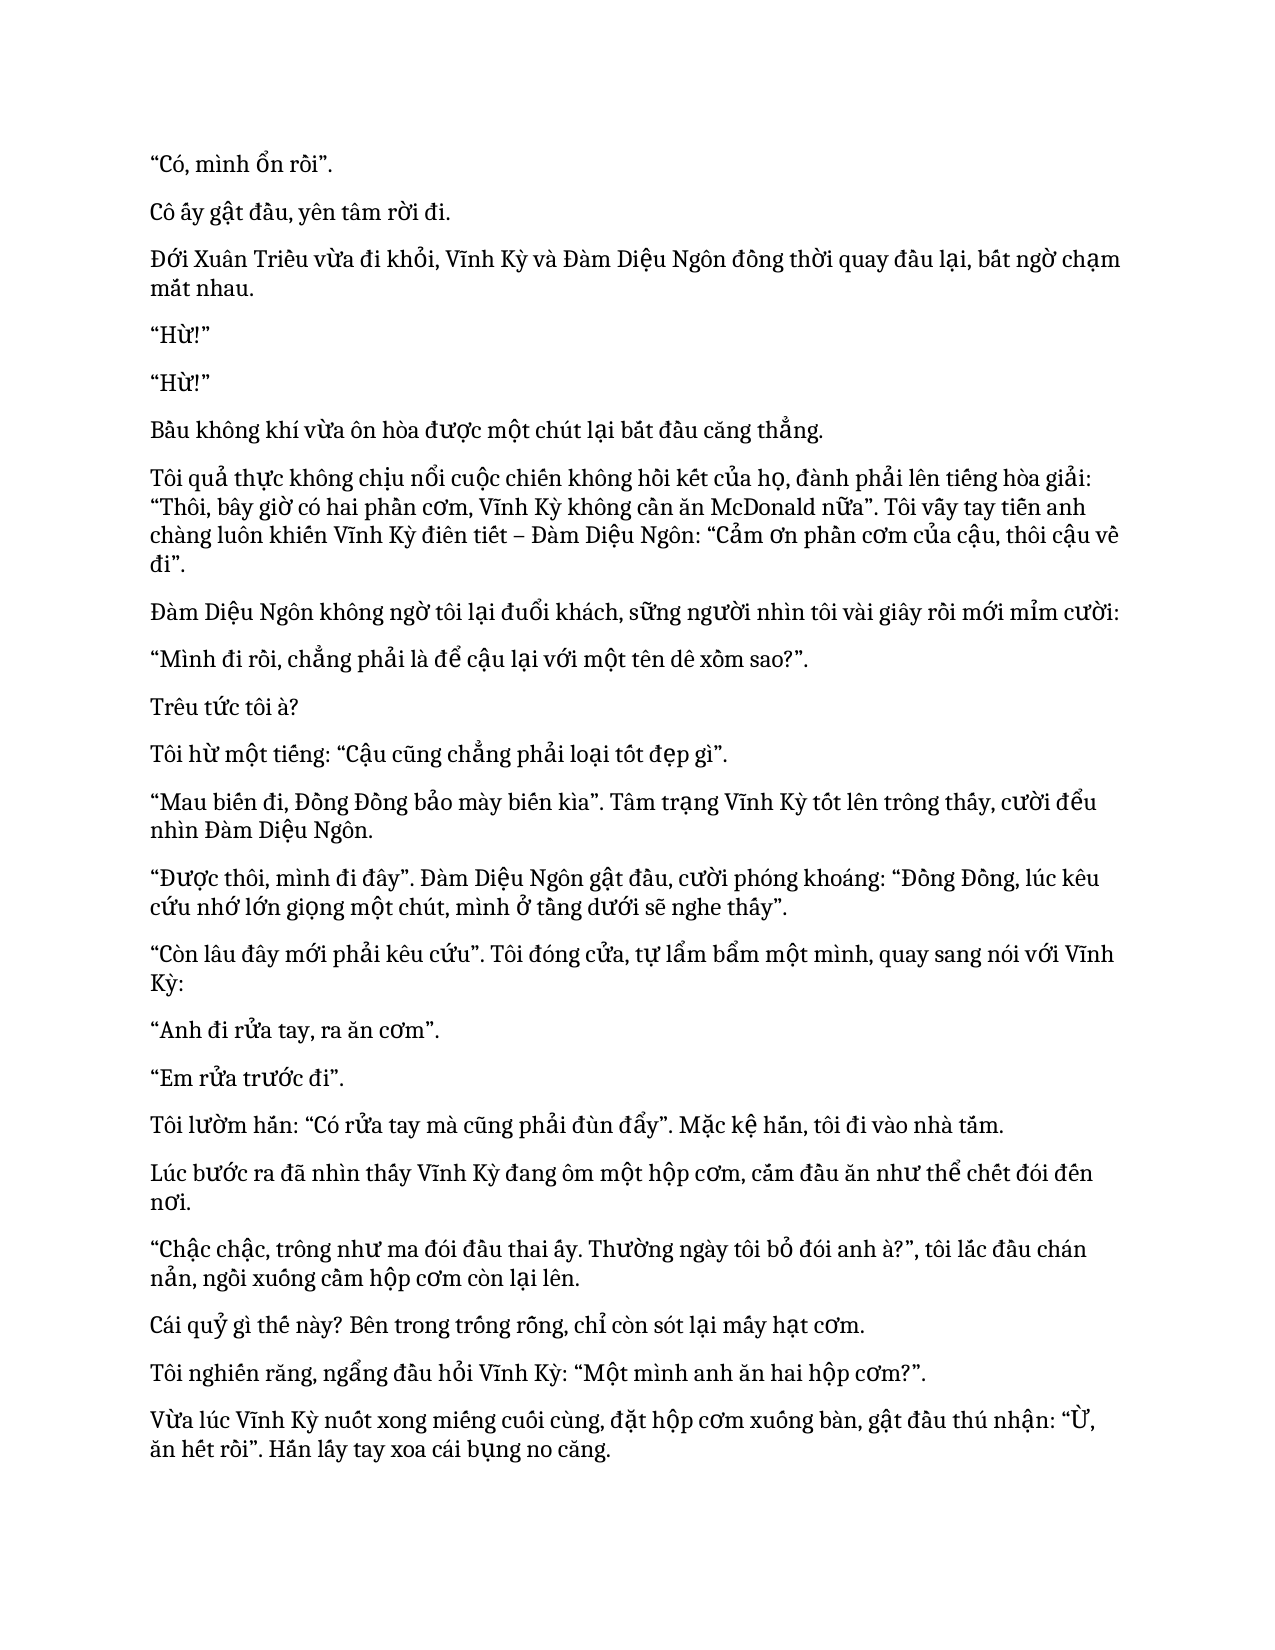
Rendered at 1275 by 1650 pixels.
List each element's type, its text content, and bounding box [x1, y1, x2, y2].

text “Mau biến đi, Đồng Đồng bảo mày biến kìa”. Tâm trạng Vĩnh Kỳ tốt lên trông thấy, cười đểu nhìn Đàm Diệu Ngôn. [150, 787, 1125, 845]
text Tôi nghiến răng, ngẩng đầu hỏi Vĩnh Kỳ: “Một mình anh ăn hai hộp cơm?”. [150, 1359, 1125, 1387]
text Cô ấy gật đầu, yên tâm rời đi. [150, 197, 1125, 226]
text “Hừ!” [150, 321, 1125, 350]
text Cái quỷ gì thế này? Bên trong trống rỗng, chỉ còn sót lại mấy hạt cơm. [150, 1311, 1125, 1340]
text Trêu tức tôi à? [150, 692, 1125, 721]
text Lúc bước ra đã nhìn thấy Vĩnh Kỳ đang ôm một hộp cơm, cắm đầu ăn như thể chết đói đến nơi. [150, 1159, 1125, 1216]
text Vừa lúc Vĩnh Kỳ nuốt xong miếng cuối cùng, đặt hộp cơm xuống bàn, gật đầu thú nhận: “Ừ, ăn hết rồi”. Hắn lấy tay xoa cái bụng no căng. [150, 1406, 1125, 1464]
text “Hừ!” [150, 369, 1125, 397]
text Bầu không khí vừa ôn hòa được một chút lại bắt đầu căng thẳng. [150, 416, 1125, 445]
text “Được thôi, mình đi đây”. Đàm Diệu Ngôn gật đầu, cười phóng khoáng: “Đồng Đồng, lúc kêu cứu nhớ lớn giọng một chút, mình ở tầng dưới sẽ nghe thấy”. [150, 864, 1125, 921]
text Đàm Diệu Ngôn không ngờ tôi lại đuổi khách, sững người nhìn tôi vài giây rồi mới mỉm cười: [150, 597, 1125, 626]
text Tôi lườm hắn: “Có rửa tay mà cũng phải đùn đẩy”. Mặc kệ hắn, tôi đi vào nhà tắm. [150, 1111, 1125, 1140]
text “Có, mình ổn rồi”. [150, 150, 1125, 179]
text Tôi hừ một tiếng: “Cậu cũng chẳng phải loại tốt đẹp gì”. [150, 740, 1125, 769]
text Đới Xuân Triều vừa đi khỏi, Vĩnh Kỳ và Đàm Diệu Ngôn đồng thời quay đầu lại, bất ngờ chạm mắt nhau. [150, 245, 1125, 302]
text “Mình đi rồi, chẳng phải là để cậu lại với một tên dê xồm sao?”. [150, 645, 1125, 674]
text “Em rửa trước đi”. [150, 1064, 1125, 1092]
text Tôi quả thực không chịu nổi cuộc chiến không hồi kết của họ, đành phải lên tiếng hòa giải: “Thôi, bây giờ có hai phần cơm, Vĩnh Kỳ không cần ăn McDonald nữa”. Tôi vẫy tay tiễn anh chàng luôn khiến Vĩnh Kỳ điên tiết – Đàm Diệu Ngôn: “Cảm ơn phần cơm của cậu, thôi cậu về đi”. [150, 464, 1125, 579]
text “Còn lâu đây mới phải kêu cứu”. Tôi đóng cửa, tự lẩm bẩm một mình, quay sang nói với Vĩnh Kỳ: [150, 940, 1125, 997]
text “Chậc chậc, trông như ma đói đầu thai ấy. Thường ngày tôi bỏ đói anh à?”, tôi lắc đầu chán nản, ngồi xuống cầm hộp cơm còn lại lên. [150, 1235, 1125, 1292]
text “Anh đi rửa tay, ra ăn cơm”. [150, 1016, 1125, 1045]
